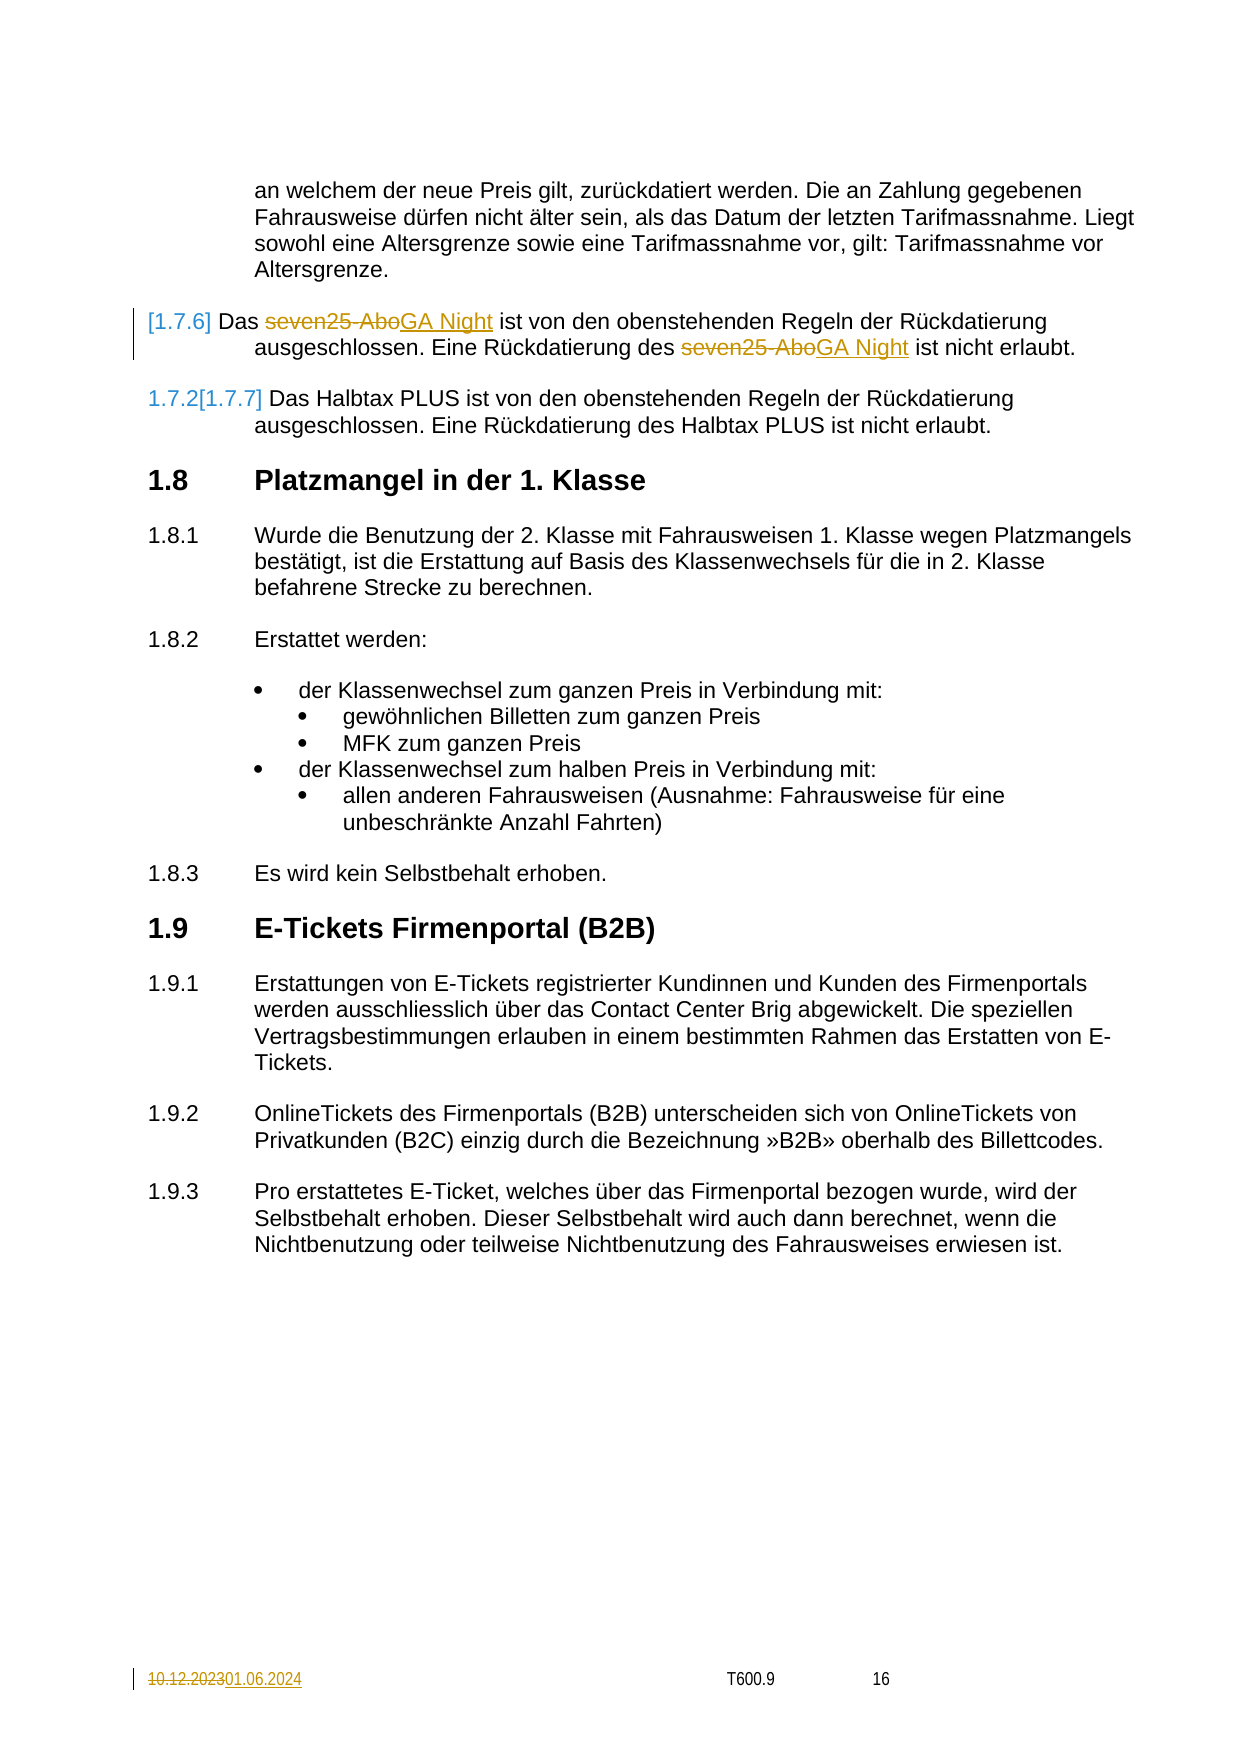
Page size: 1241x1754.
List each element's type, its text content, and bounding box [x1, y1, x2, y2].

text der Klassenwechsel zum halben Preis in Verbindung mit: [254, 756, 1152, 782]
text Erstattet werden: [148, 626, 1152, 652]
text OnlineTickets des Firmenportals (B2B) unterscheiden sich von OnlineTickets von Privatkunden (B2C) einzig durch die Bezeichnung »B2B» oberhalb des Billettcodes. [148, 1100, 1152, 1153]
list gewöhnlichen Billetten zum ganzen Preis [298, 703, 1152, 730]
text Pro erstattetes E-Ticket, welches über das Firmenportal bezogen wurde, wird der Selbstbehalt erhoben. Dieser Selbstbehalt wird auch dann berechnet, wenn die Nichtbenutzung oder teilweise Nichtbenutzung des Fahrausweises erwiesen ist. [148, 1178, 1152, 1257]
subtitle E-Tickets Firmenportal (B2B) [148, 911, 1152, 945]
subtitle Platzmangel in der 1. Klasse [148, 463, 1152, 497]
text Das ist von den obenstehenden Regeln der Rückdatierung ausgeschlossen. Eine Rückdatierung des ist nicht erlaubt. [148, 308, 1152, 360]
text der Klassenwechsel zum ganzen Preis in Verbindung mit: [254, 677, 1152, 703]
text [148, 177, 1152, 283]
text Wurde die Benutzung der 2. Klasse mit Fahrausweisen 1. Klasse wegen Platzmangels bestätigt, ist die Erstattung auf Basis des Klassenwechsels für die in 2. Klasse befahrene Strecke zu berechnen. [148, 522, 1152, 601]
text Das Halbtax PLUS ist von den obenstehenden Regeln der Rückdatierung ausgeschlossen. Eine Rückdatierung des Halbtax PLUS ist nicht erlaubt. [148, 385, 1152, 438]
text Es wird kein Selbstbehalt erhoben. [148, 860, 1152, 886]
text Erstattungen von E-Tickets registrierter Kundinnen und Kunden des Firmenportals werden ausschliesslich über das Contact Center Brig abgewickelt. Die speziellen Vertragsbestimmungen erlauben in einem bestimmten Rahmen das Erstatten von E-Tickets. [148, 970, 1152, 1075]
list MFK zum ganzen Preis [298, 730, 1152, 756]
list allen anderen Fahrausweisen (Ausnahme: Fahrausweise für eine unbeschränkte Anzahl Fahrten) [298, 782, 1152, 835]
